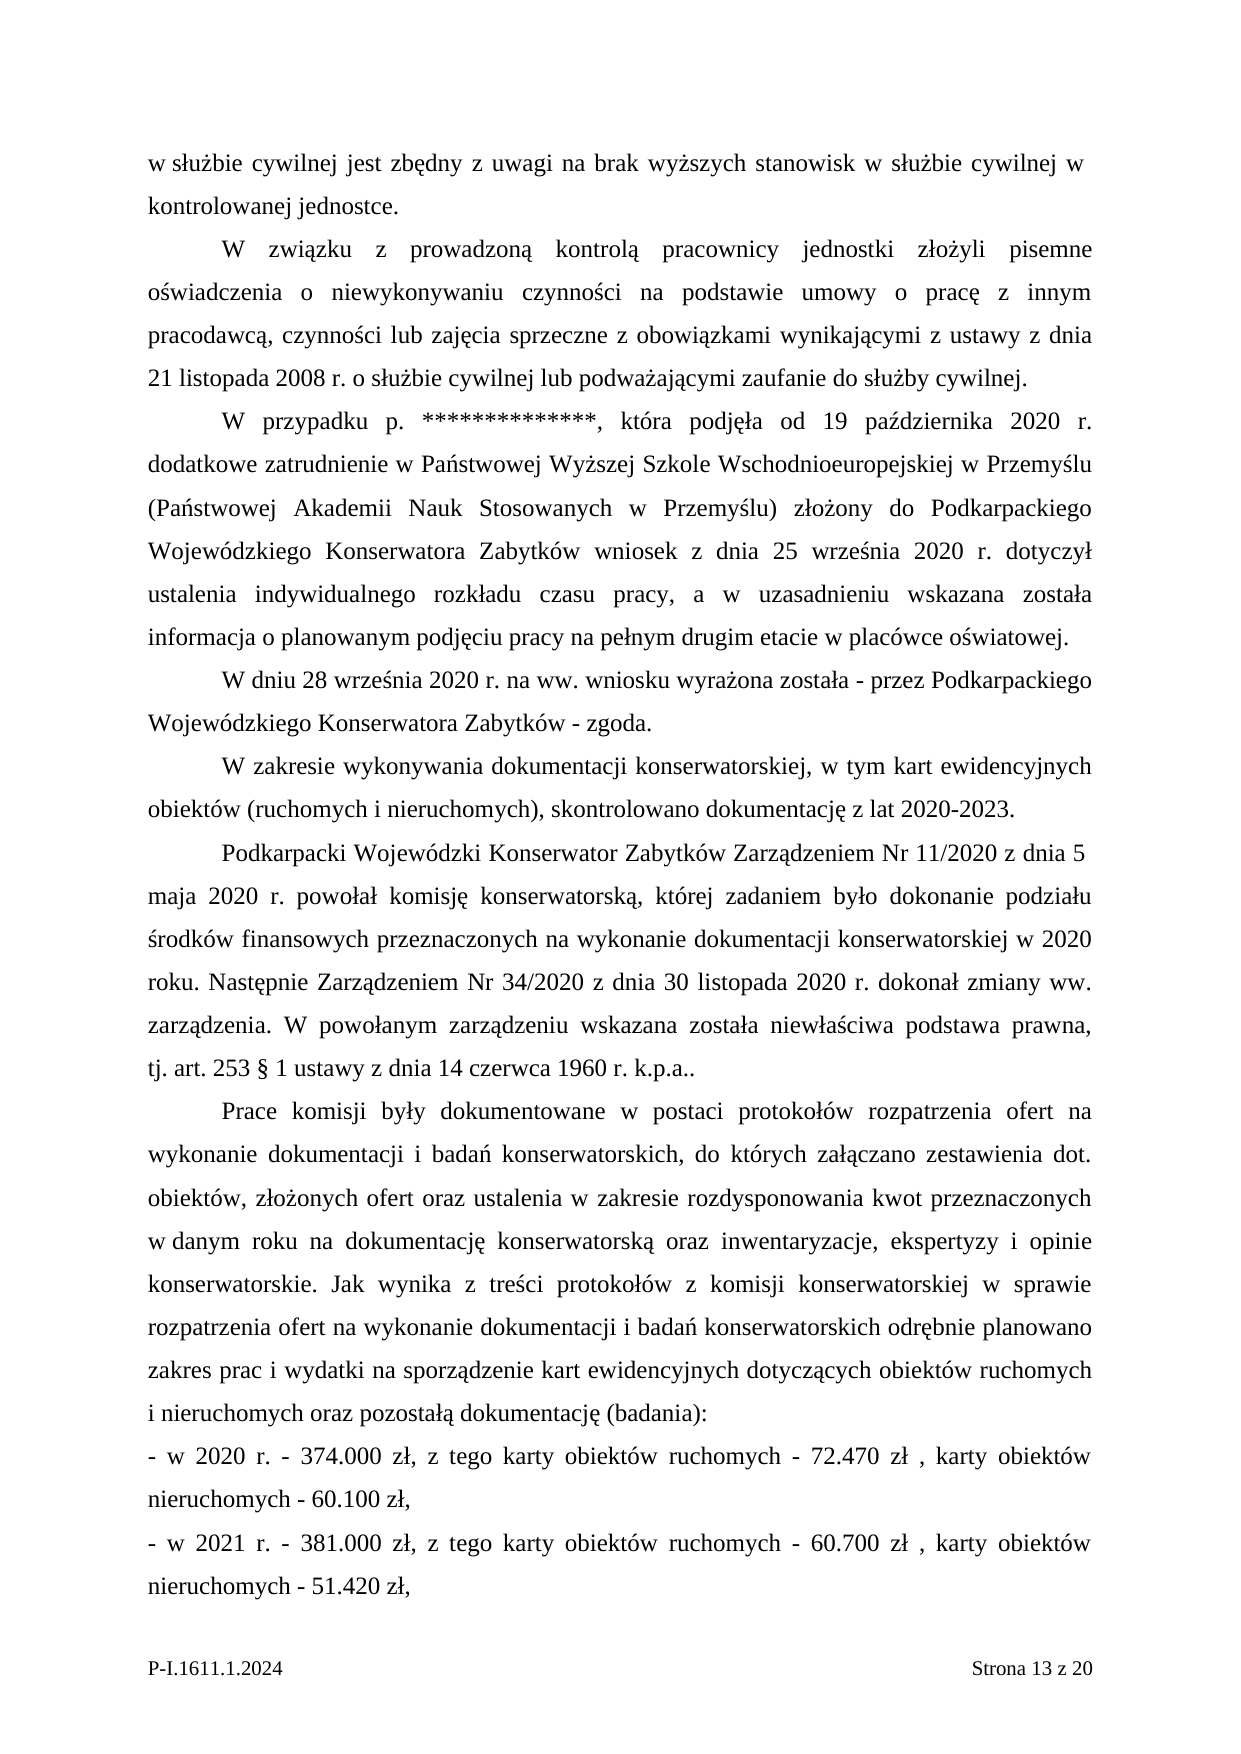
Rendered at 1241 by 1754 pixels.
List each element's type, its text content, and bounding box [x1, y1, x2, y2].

text W zakresie wykonywania dokumentacji konserwatorskiej, w tym kart ewidencyjnych obiektów (ruchomych i nieruchomych), skontrolowano dokumentację z lat 2020-2023. [148, 751, 1093, 823]
text Podkarpacki Wojewódzki Konserwator Zabytków Zarządzeniem Nr 11/2020 z dnia 5 maja 2020 r. powołał komisję konserwatorską, której zadaniem było dokonanie podziału środków finansowych przeznaczonych na wykonanie dokumentacji konserwatorskiej w 2020 roku. Następnie Zarządzeniem Nr 34/2020 z dnia 30 listopada 2020 r. dokonał zmiany ww. zarządzenia. W powołanym zarządzeniu wskazana została niewłaściwa podstawa prawna, tj. art. 253 § 1 ustawy z dnia 14 czerwca 1960 r. k.p.a.. [148, 838, 1093, 1082]
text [148, 148, 1093, 219]
text Prace komisji były dokumentowane w postaci protokołów rozpatrzenia ofert na wykonanie dokumentacji i badań konserwatorskich, do których załączano zestawienia dot. obiektów, złożonych ofert oraz ustalenia w zakresie rozdysponowania kwot przeznaczonych w danym roku na dokumentację konserwatorską oraz inwentaryzacje, ekspertyzy i opinie konserwatorskie. Jak wynika z treści protokołów z komisji konserwatorskiej w sprawie rozpatrzenia ofert na wykonanie dokumentacji i badań konserwatorskich odrębnie planowano zakres prac i wydatki na sporządzenie kart ewidencyjnych dotyczących obiektów ruchomych i nieruchomych oraz pozostałą dokumentację (badania): [148, 1096, 1093, 1427]
text - w 2020 r. - 374.000 zł, z tego karty obiektów ruchomych - 72.470 zł , karty obiektów nieruchomych - 60.100 zł, [148, 1441, 1093, 1513]
text - w 2021 r. - 381.000 zł, z tego karty obiektów ruchomych - 60.700 zł , karty obiektów nieruchomych - 51.420 zł, [148, 1528, 1093, 1599]
text W przypadku p. **************, która podjęła od 19 października 2020 r. dodatkowe zatrudnienie w Państwowej Wyższej Szkole Wschodnioeuropejskiej w Przemyślu (Państwowej Akademii Nauk Stosowanych w Przemyślu) złożony do Podkarpackiego Wojewódzkiego Konserwatora Zabytków wniosek z dnia 25 września 2020 r. dotyczył ustalenia indywidualnego rozkładu czasu pracy, a w uzasadnieniu wskazana została informacja o planowanym podjęciu pracy na pełnym drugim etacie w placówce oświatowej. [148, 406, 1093, 651]
text W związku z prowadzoną kontrolą pracownicy jednostki złożyli pisemne oświadczenia o niewykonywaniu czynności na podstawie umowy o pracę z innym pracodawcą, czynności lub zajęcia sprzeczne z obowiązkami wynikającymi z ustawy z dnia 21 listopada 2008 r. o służbie cywilnej lub podważającymi zaufanie do służby cywilnej. [148, 234, 1093, 392]
text W dniu 28 września 2020 r. na ww. wniosku wyrażona została - przez Podkarpackiego Wojewódzkiego Konserwatora Zabytków - zgoda. [148, 665, 1093, 737]
